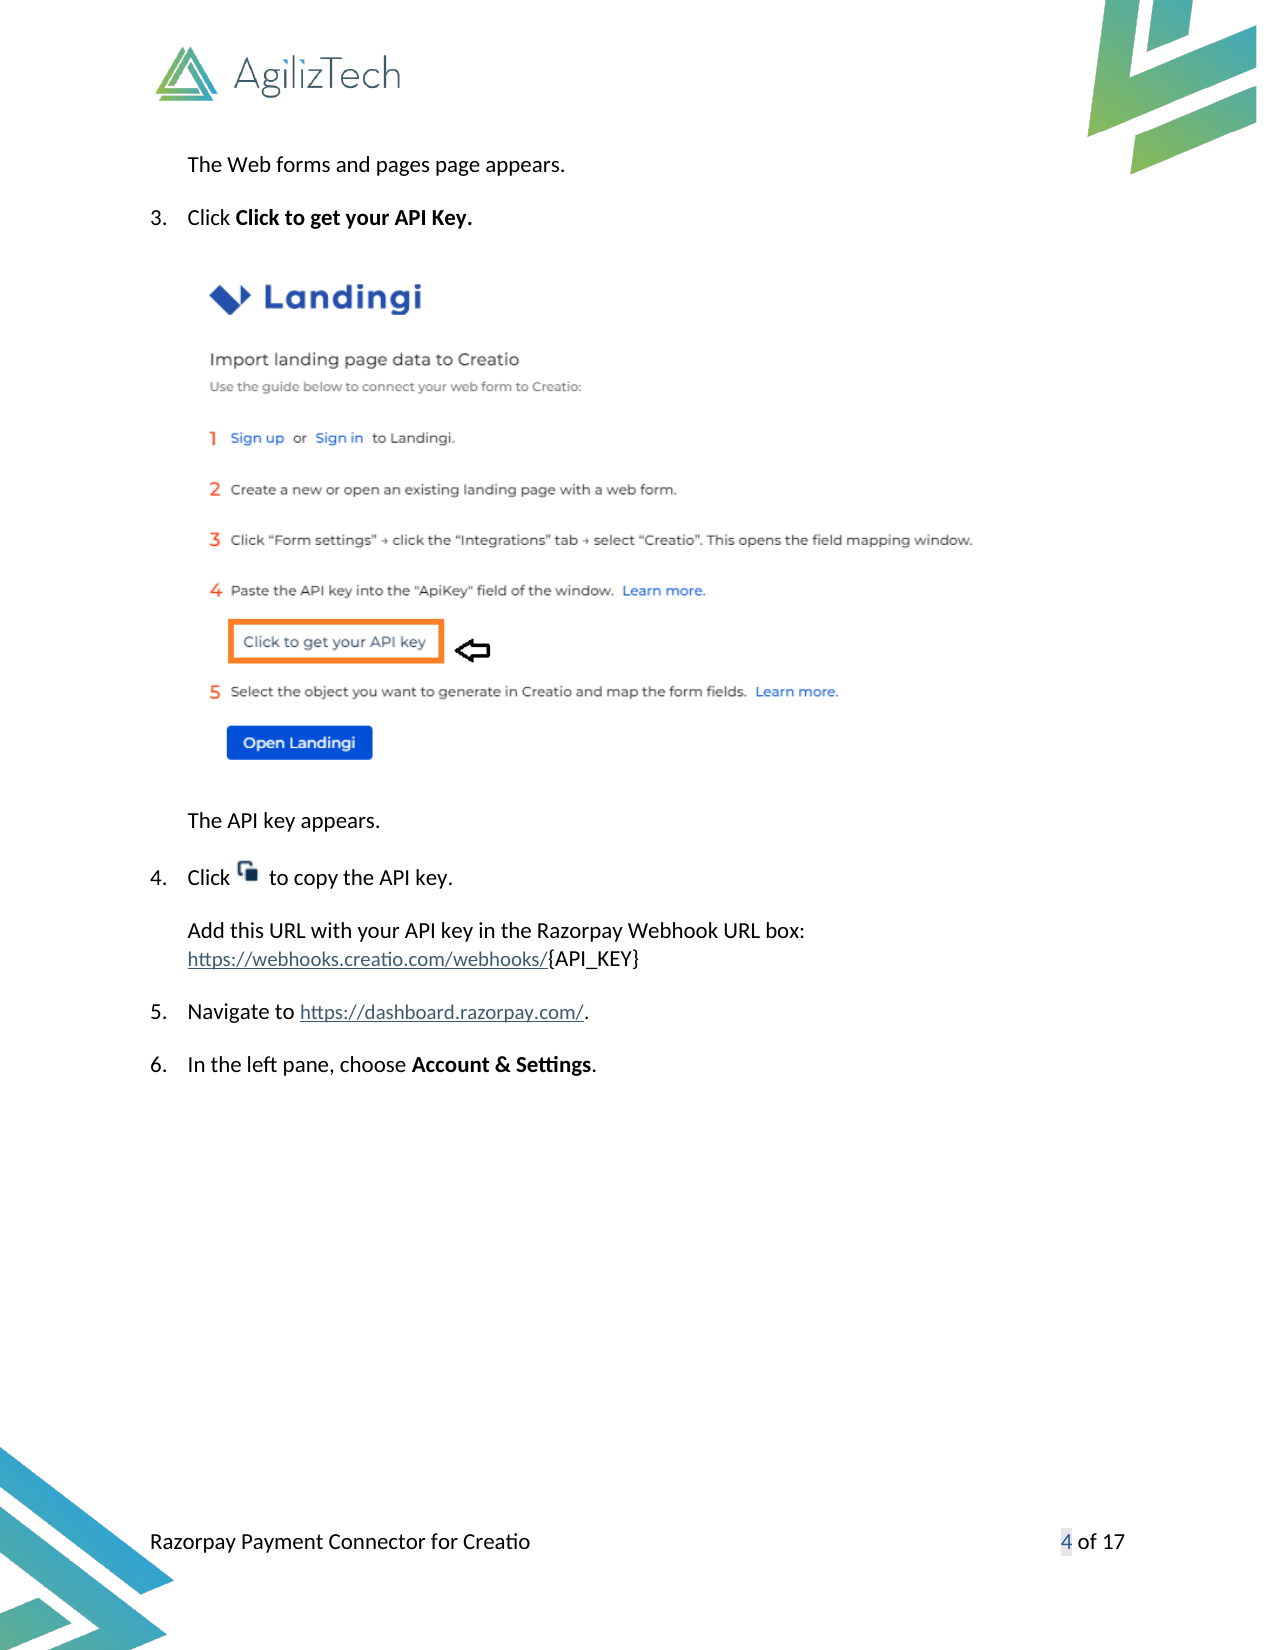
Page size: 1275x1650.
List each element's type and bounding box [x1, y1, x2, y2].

picture [0, 1443, 179, 1650]
picture [155, 46, 405, 101]
picture [235, 858, 264, 886]
picture [1084, 0, 1257, 176]
picture [187, 256, 1013, 781]
